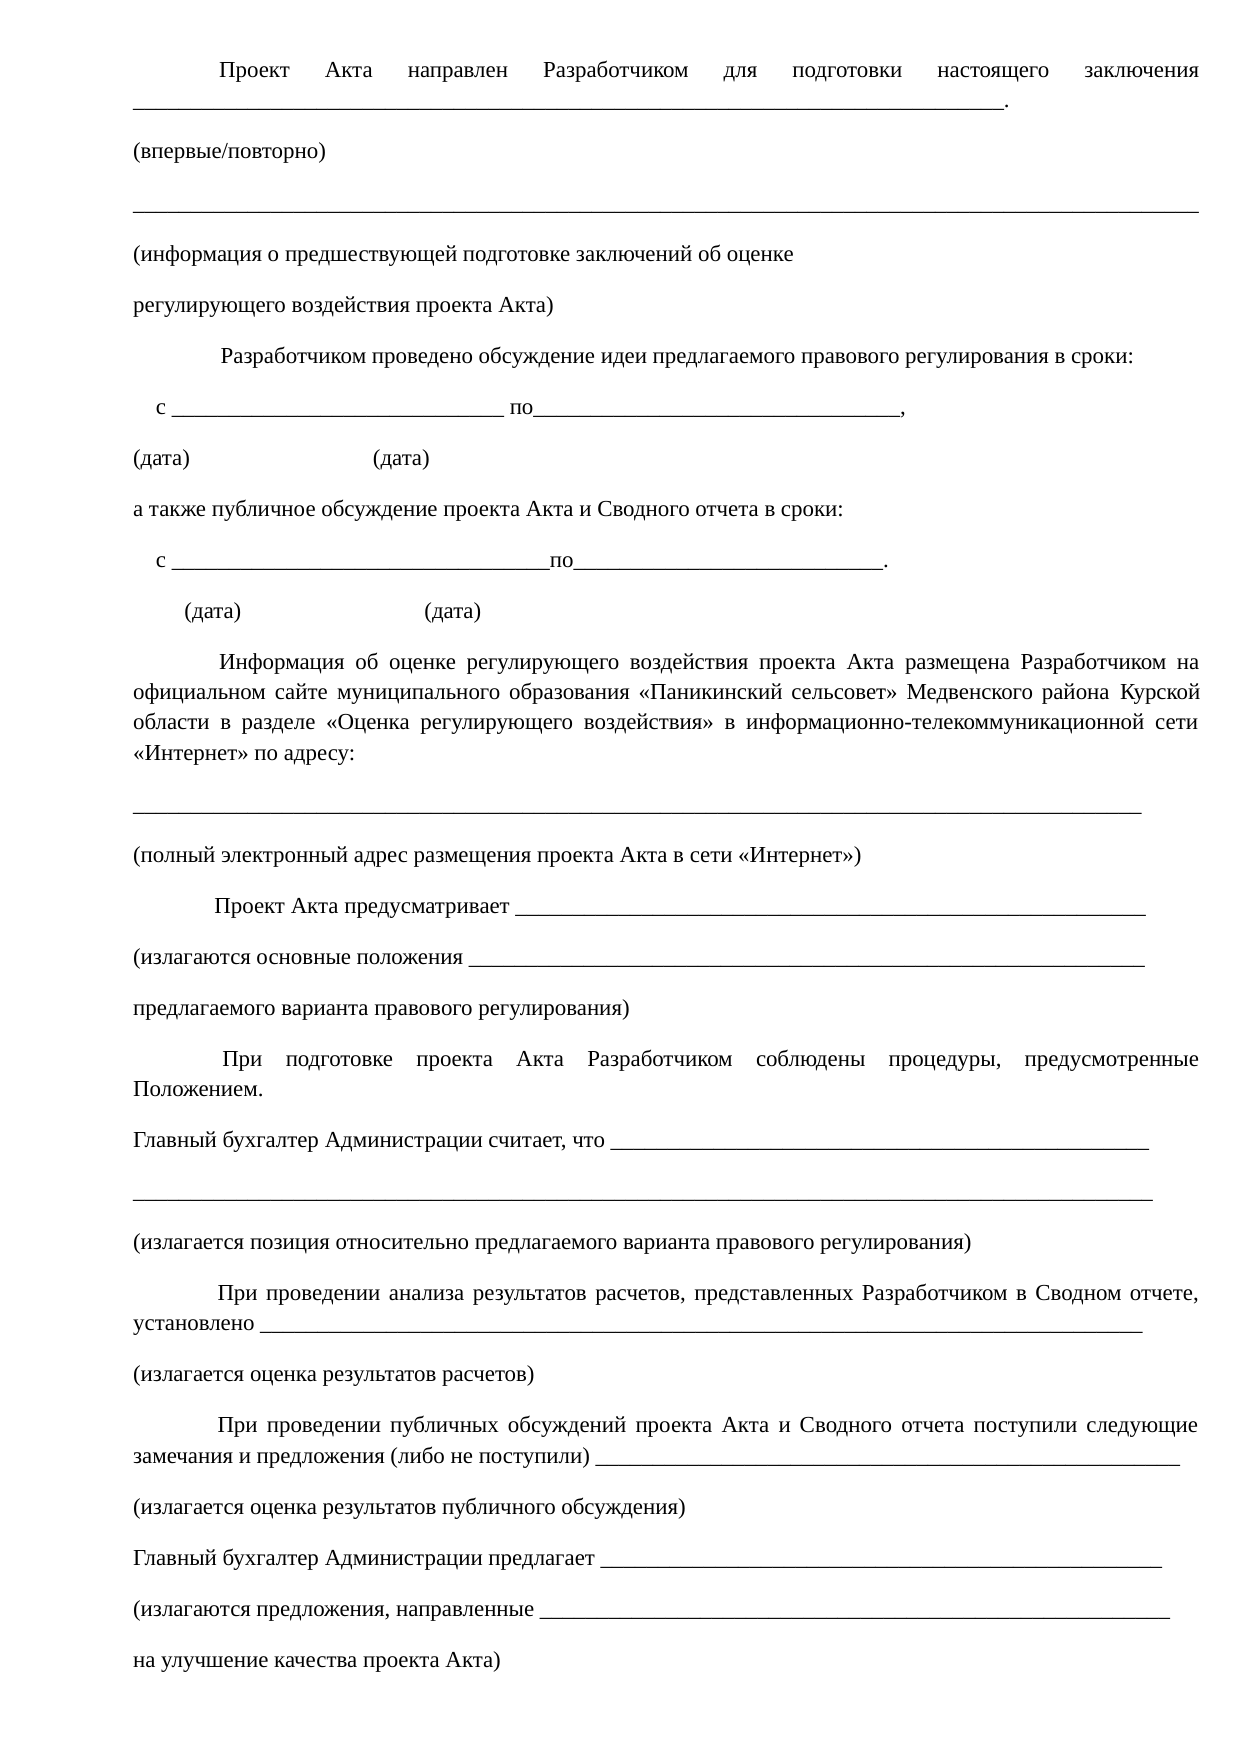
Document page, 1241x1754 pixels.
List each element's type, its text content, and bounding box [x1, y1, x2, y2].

text Главный бухгалтер Администрации считает, что _______________________________________________ [133, 1126, 1200, 1152]
text (излагается позиция относительно предлагаемого варианта правового регулирования) [133, 1228, 1200, 1254]
text При проведении анализа результатов расчетов, представленных Разработчиком в Сводном отчете, установлено _____________________________________________________________________________ [133, 1279, 1200, 1336]
text (впервые/повторно) [133, 137, 1200, 164]
text (дата) (дата) [133, 597, 1200, 623]
text ________________________________________________________________________________________ [133, 789, 1200, 816]
text (полный электронный адрес размещения проекта Акта в сети «Интернет») [133, 841, 1200, 867]
text (излагается оценка результатов публичного обсуждения) [133, 1493, 1200, 1519]
text (дата) (дата) [133, 444, 1200, 470]
text _____________________________________________________________________________________________ [133, 188, 1200, 215]
text с _________________________________по___________________________. [133, 546, 1200, 572]
text (излагаются предложения, направленные _______________________________________________________ [133, 1595, 1200, 1621]
text Проект Акта предусматривает _______________________________________________________ [133, 892, 1200, 918]
text регулирующего воздействия проекта Акта) [133, 291, 1200, 317]
text Разработчиком проведено обсуждение идеи предлагаемого правового регулирования в сроки: [133, 342, 1200, 368]
text предлагаемого варианта правового регулирования) [133, 994, 1200, 1020]
text При подготовке проекта Акта Разработчиком соблюдены процедуры, предусмотренные Положением. [133, 1045, 1200, 1101]
text с _____________________________ по________________________________, [133, 393, 1200, 419]
text (излагаются основные положения ___________________________________________________________ [133, 943, 1200, 969]
text Главный бухгалтер Администрации предлагает _________________________________________________ [133, 1544, 1200, 1570]
text на улучшение качества проекта Акта) [133, 1646, 1200, 1672]
text а также публичное обсуждение проекта Акта и Сводного отчета в сроки: [133, 495, 1200, 521]
text (информация о предшествующей подготовке заключений об оценке [133, 239, 1200, 266]
text Проект Акта направлен Разработчиком для подготовки настоящего заключения ____________________________________________________________________________. [133, 56, 1200, 113]
text (излагается оценка результатов расчетов) [133, 1360, 1200, 1387]
text _________________________________________________________________________________________ [133, 1177, 1200, 1203]
text Информация об оценке регулирующего воздействия проекта Акта размещена Разработчиком на официальном сайте муниципального образования «Паникинский сельсовет» Медвенского района Курской области в разделе «Оценка регулирующего воздействия» в информационно-телекоммуникационной сети «Интернет» по адресу: [133, 648, 1200, 765]
text При проведении публичных обсуждений проекта Акта и Сводного отчета поступили следующие замечания и предложения (либо не поступили) ___________________________________________________ [133, 1411, 1200, 1468]
